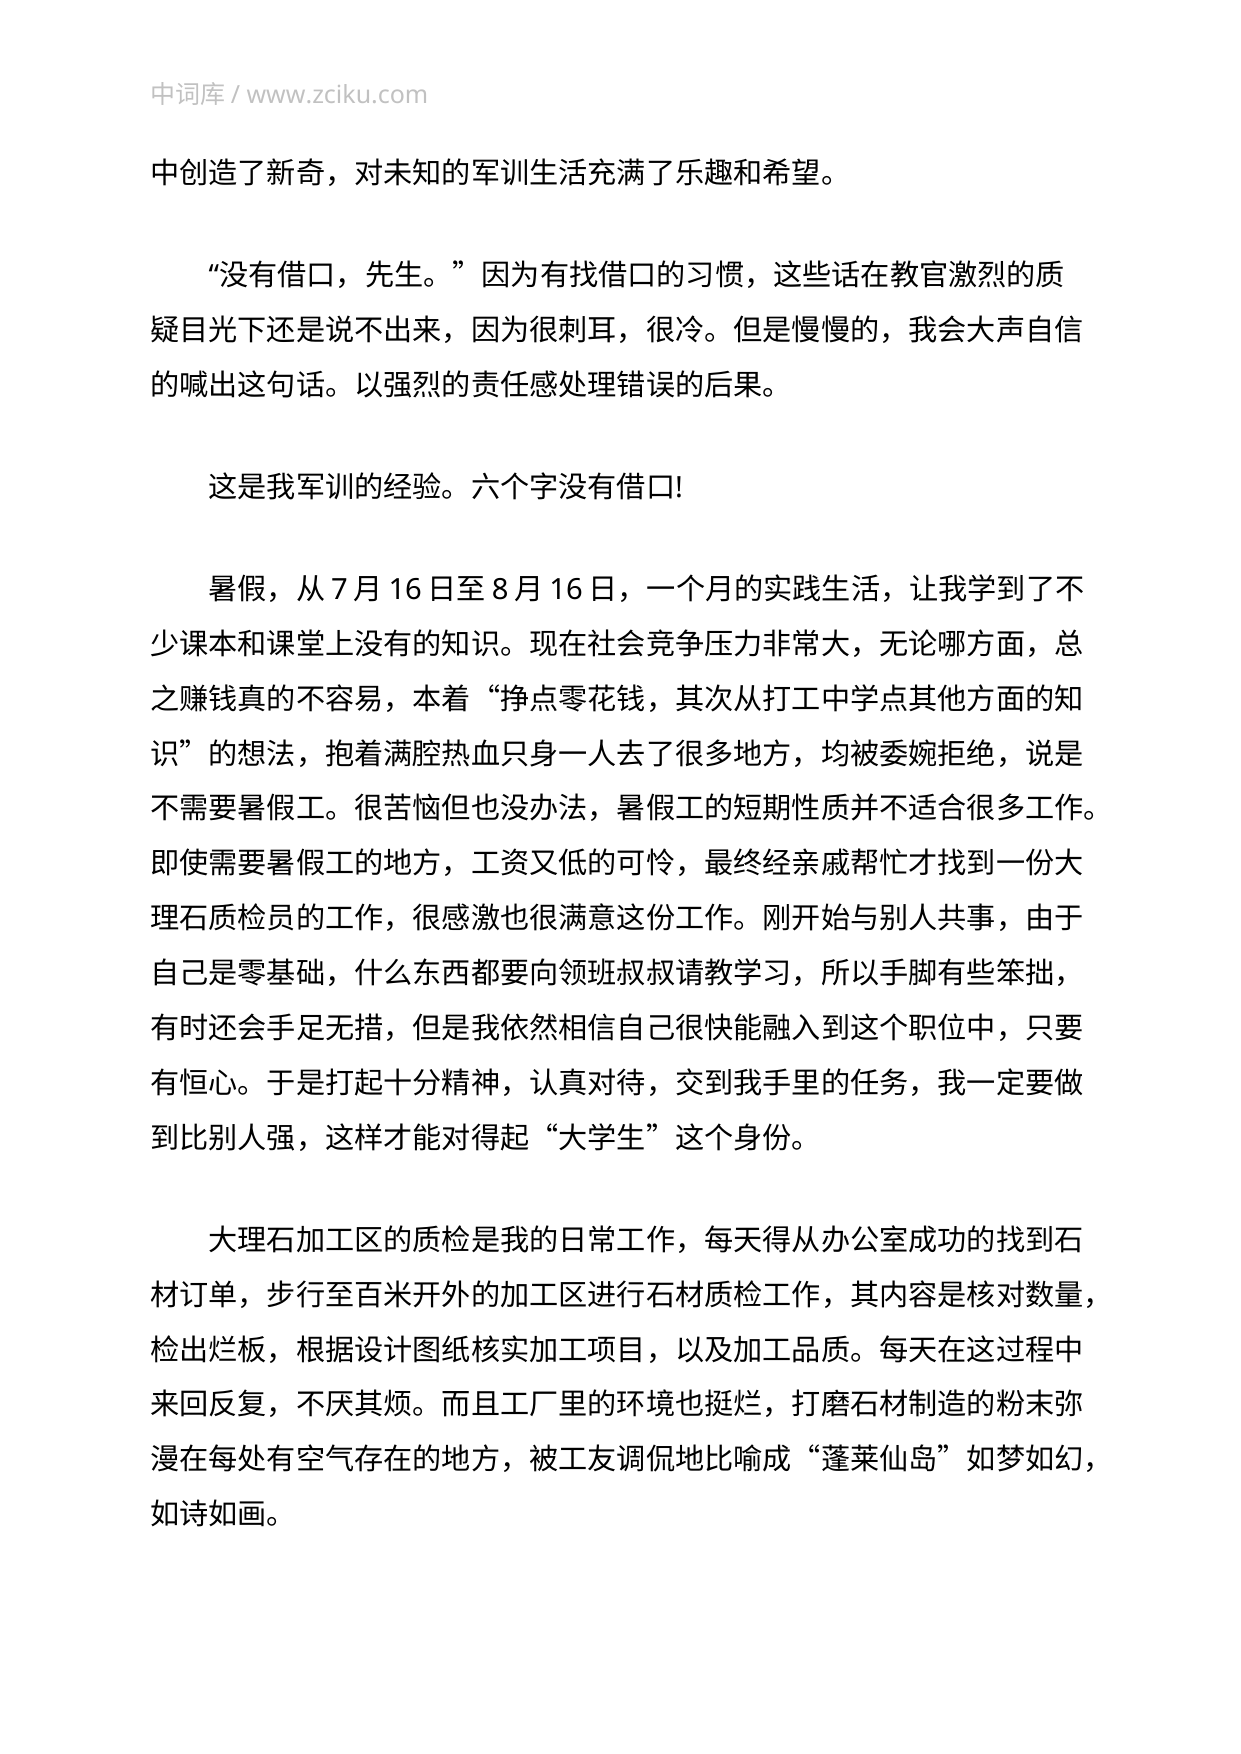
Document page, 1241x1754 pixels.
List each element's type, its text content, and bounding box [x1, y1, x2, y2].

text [150, 150, 1090, 192]
text 暑假，从7月16日至8月16日，一个月的实践生活，让我学到了不少课本和课堂上没有的知识。现在社会竞争压力非常大，无论哪方面，总之赚钱真的不容易，本着“挣点零花钱，其次从打工中学点其他方面的知识”的想法，抱着满腔热血只身一人去了很多地方，均被委婉拒绝，说是不需要暑假工。很苦恼但也没办法，暑假工的短期性质并不适合很多工作。即使需要暑假工的地方，工资又低的可怜，最终经亲戚帮忙才找到一份大理石质检员的工作，很感激也很满意这份工作。刚开始与别人共事，由于自己是零基础，什么东西都要向领班叔叔请教学习，所以手脚有些笨拙，有时还会手足无措，但是我依然相信自己很快能融入到这个职位中，只要有恒心。于是打起十分精神，认真对待，交到我手里的任务，我一定要做到比别人强，这样才能对得起“大学生”这个身份。 [150, 565, 1090, 1157]
text “没有借口，先生。”因为有找借口的习惯，这些话在教官激烈的质疑目光下还是说不出来，因为很刺耳，很冷。但是慢慢的，我会大声自信的喊出这句话。以强烈的责任感处理错误的后果。 [150, 252, 1090, 404]
text 这是我军训的经验。六个字没有借口! [150, 463, 1090, 506]
text 大理石加工区的质检是我的日常工作，每天得从办公室成功的找到石材订单，步行至百米开外的加工区进行石材质检工作，其内容是核对数量，检出烂板，根据设计图纸核实加工项目，以及加工品质。每天在这过程中来回反复，不厌其烦。而且工厂里的环境也挺烂，打磨石材制造的粉末弥漫在每处有空气存在的地方，被工友调侃地比喻成“蓬莱仙岛”如梦如幻，如诗如画。 [150, 1216, 1090, 1533]
